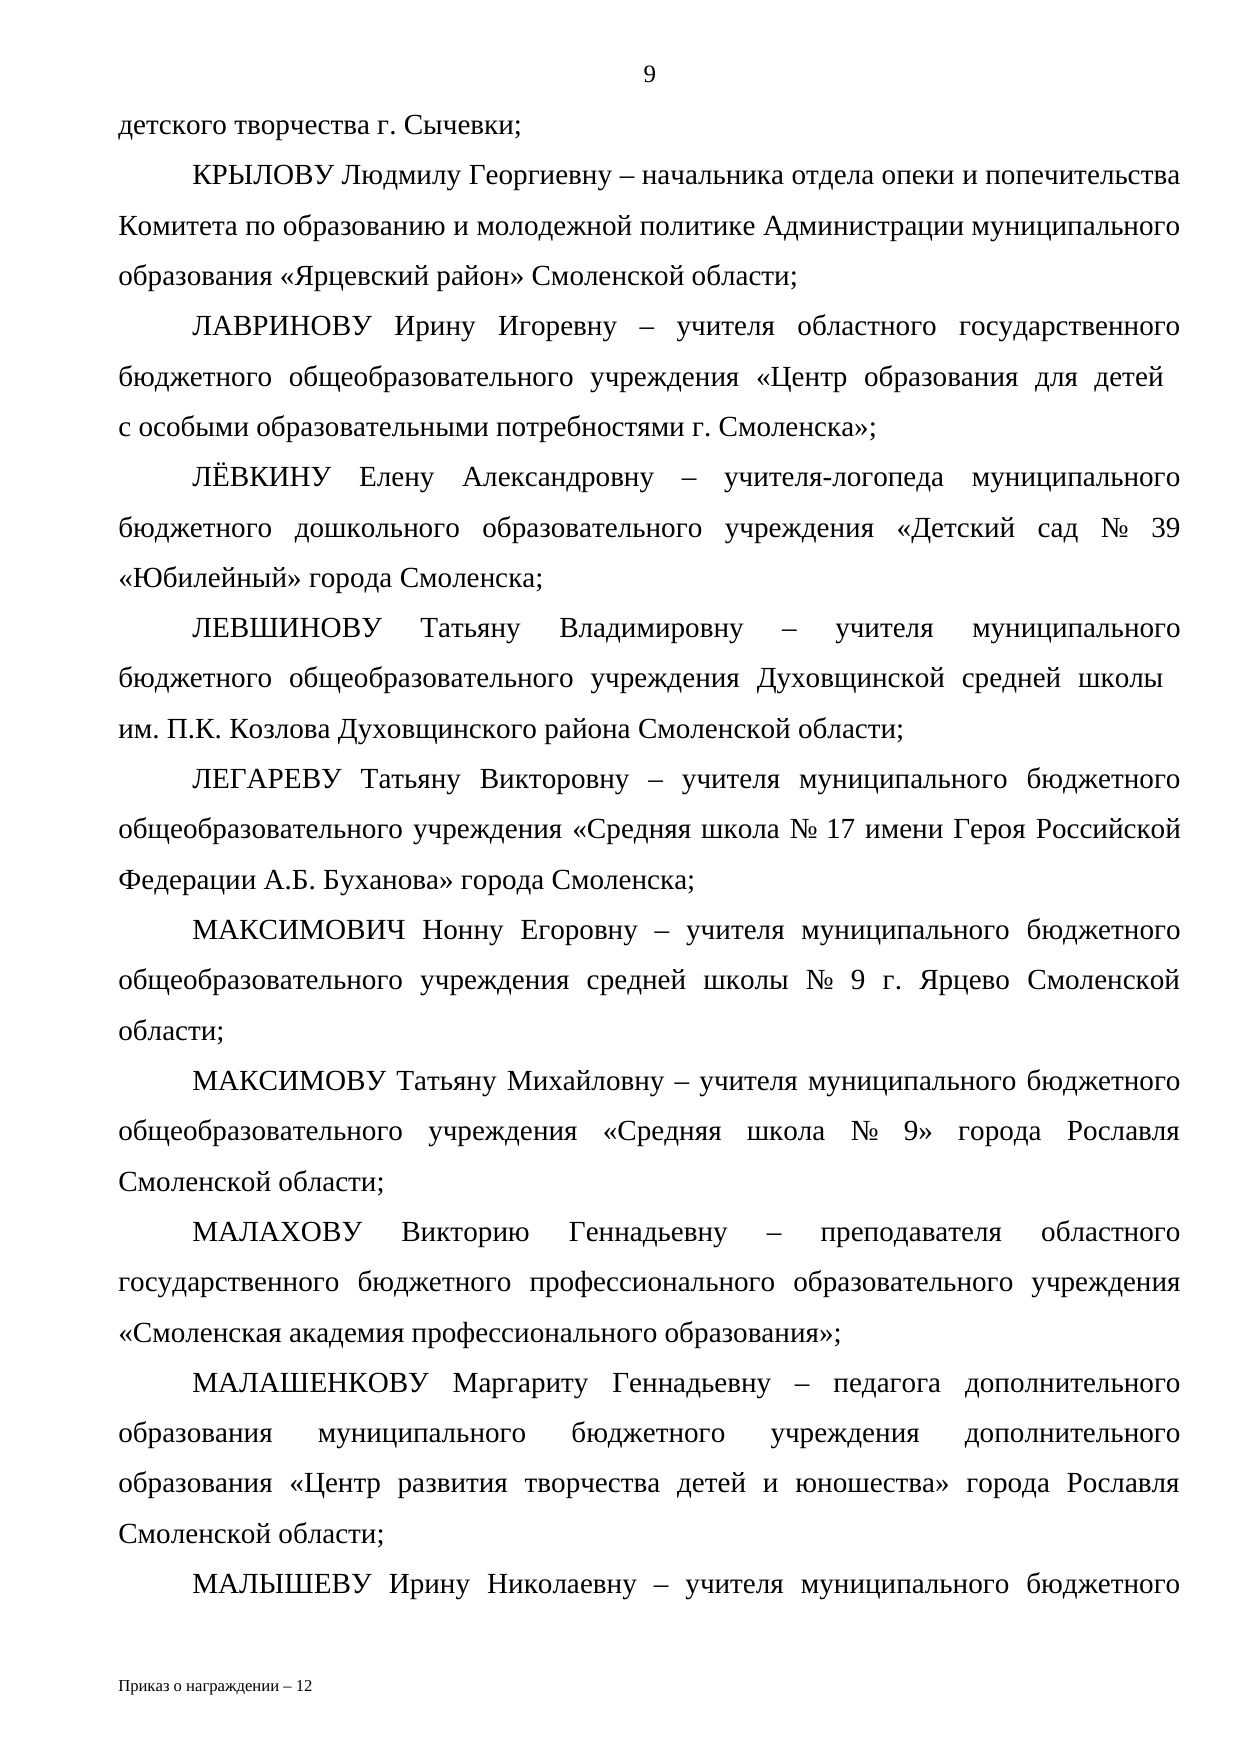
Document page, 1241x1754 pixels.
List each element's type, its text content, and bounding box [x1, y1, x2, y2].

text ЛЕВШИНОВУ Татьяну Владимировну – учителя муниципального бюджетного общеобразовательного учреждения Духовщинской средней школы им. П.К. Козлова Духовщинского района Смоленской области; [118, 610, 1181, 744]
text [118, 107, 1181, 141]
text МАКСИМОВИЧ Нонну Егоровну – учителя муниципального бюджетного общеобразовательного учреждения средней школы № 9 г. Ярцево Смоленской области; [118, 912, 1181, 1046]
text МАЛАШЕНКОВУ Маргариту Геннадьевну – педагога дополнительного образования муниципального бюджетного учреждения дополнительного образования «Центр развития творчества детей и юношества» города Рославля Смоленской области; [118, 1365, 1181, 1549]
text ЛЕГАРЕВУ Татьяну Викторовну – учителя муниципального бюджетного общеобразовательного учреждения «Средняя школа № 17 имени Героя Российской Федерации А.Б. Буханова» города Смоленска; [118, 761, 1181, 895]
text МАЛАХОВУ Викторию Геннадьевну – преподавателя областного государственного бюджетного профессионального образовательного учреждения «Смоленская академия профессионального образования»; [118, 1214, 1181, 1348]
text КРЫЛОВУ Людмилу Георгиевну – начальника отдела опеки и попечительства Комитета по образованию и молодежной политике Администрации муниципального образования «Ярцевский район» Смоленской области; [118, 157, 1181, 292]
text МАКСИМОВУ Татьяну Михайловну – учителя муниципального бюджетного общеобразовательного учреждения «Средняя школа № 9» города Рославля Смоленской области; [118, 1063, 1181, 1197]
text ЛЁВКИНУ Елену Александровну – учителя-логопеда муниципального бюджетного дошкольного образовательного учреждения «Детский сад № 39 «Юбилейный» города Смоленска; [118, 459, 1181, 593]
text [118, 1566, 1181, 1600]
text ЛАВРИНОВУ Ирину Игоревну – учителя областного государственного бюджетного общеобразовательного учреждения «Центр образования для детей с особыми образовательными потребностями г. Смоленска»; [118, 308, 1181, 443]
